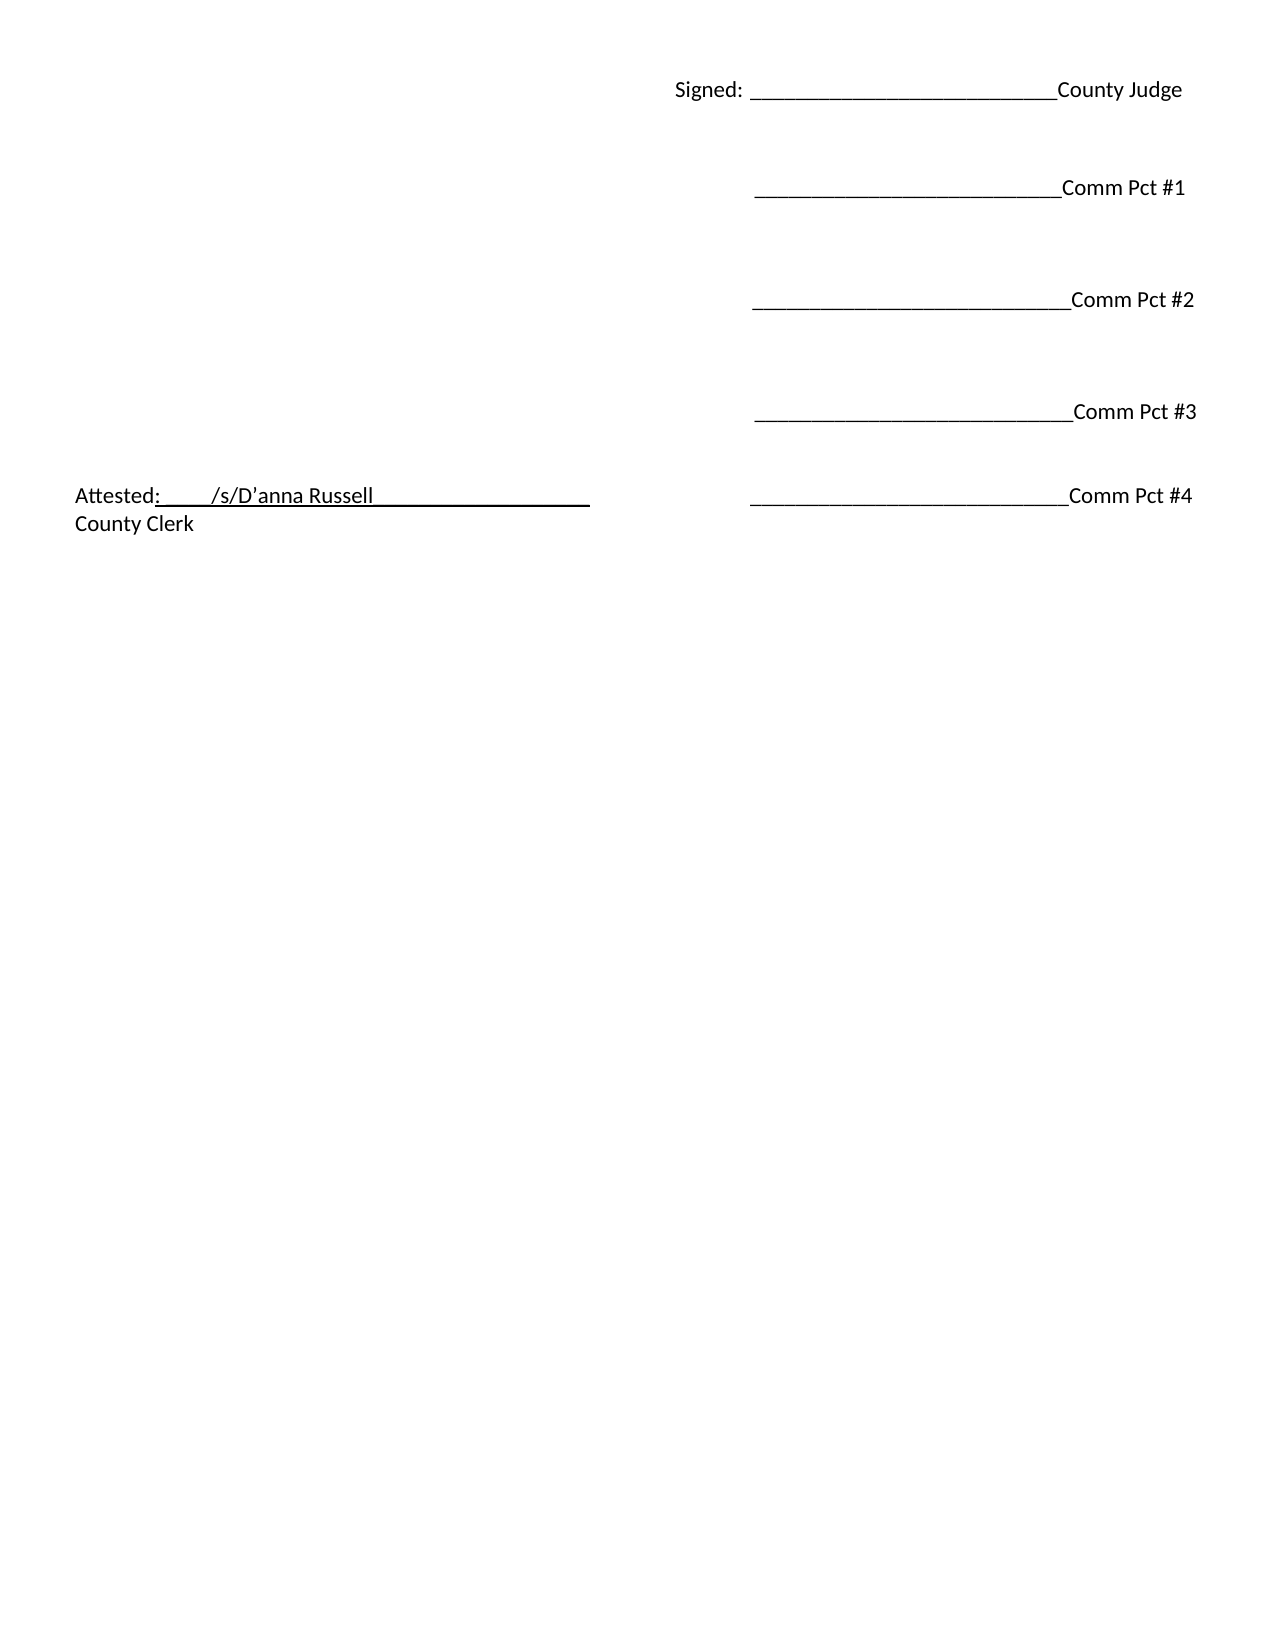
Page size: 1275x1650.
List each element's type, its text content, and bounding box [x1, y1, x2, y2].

text Signed: ___________________________County Judge [600, 75, 1200, 103]
text County Clerk [75, 509, 1200, 537]
text ____________________________Comm Pct #2 [75, 285, 1200, 313]
text ___________________________Comm Pct #1 [75, 173, 1200, 201]
text Attested: ____/s/D’anna Russell___________________ ____________________________Comm Pct #4 [75, 481, 1200, 509]
text ____________________________Comm Pct #3 [75, 397, 1200, 425]
